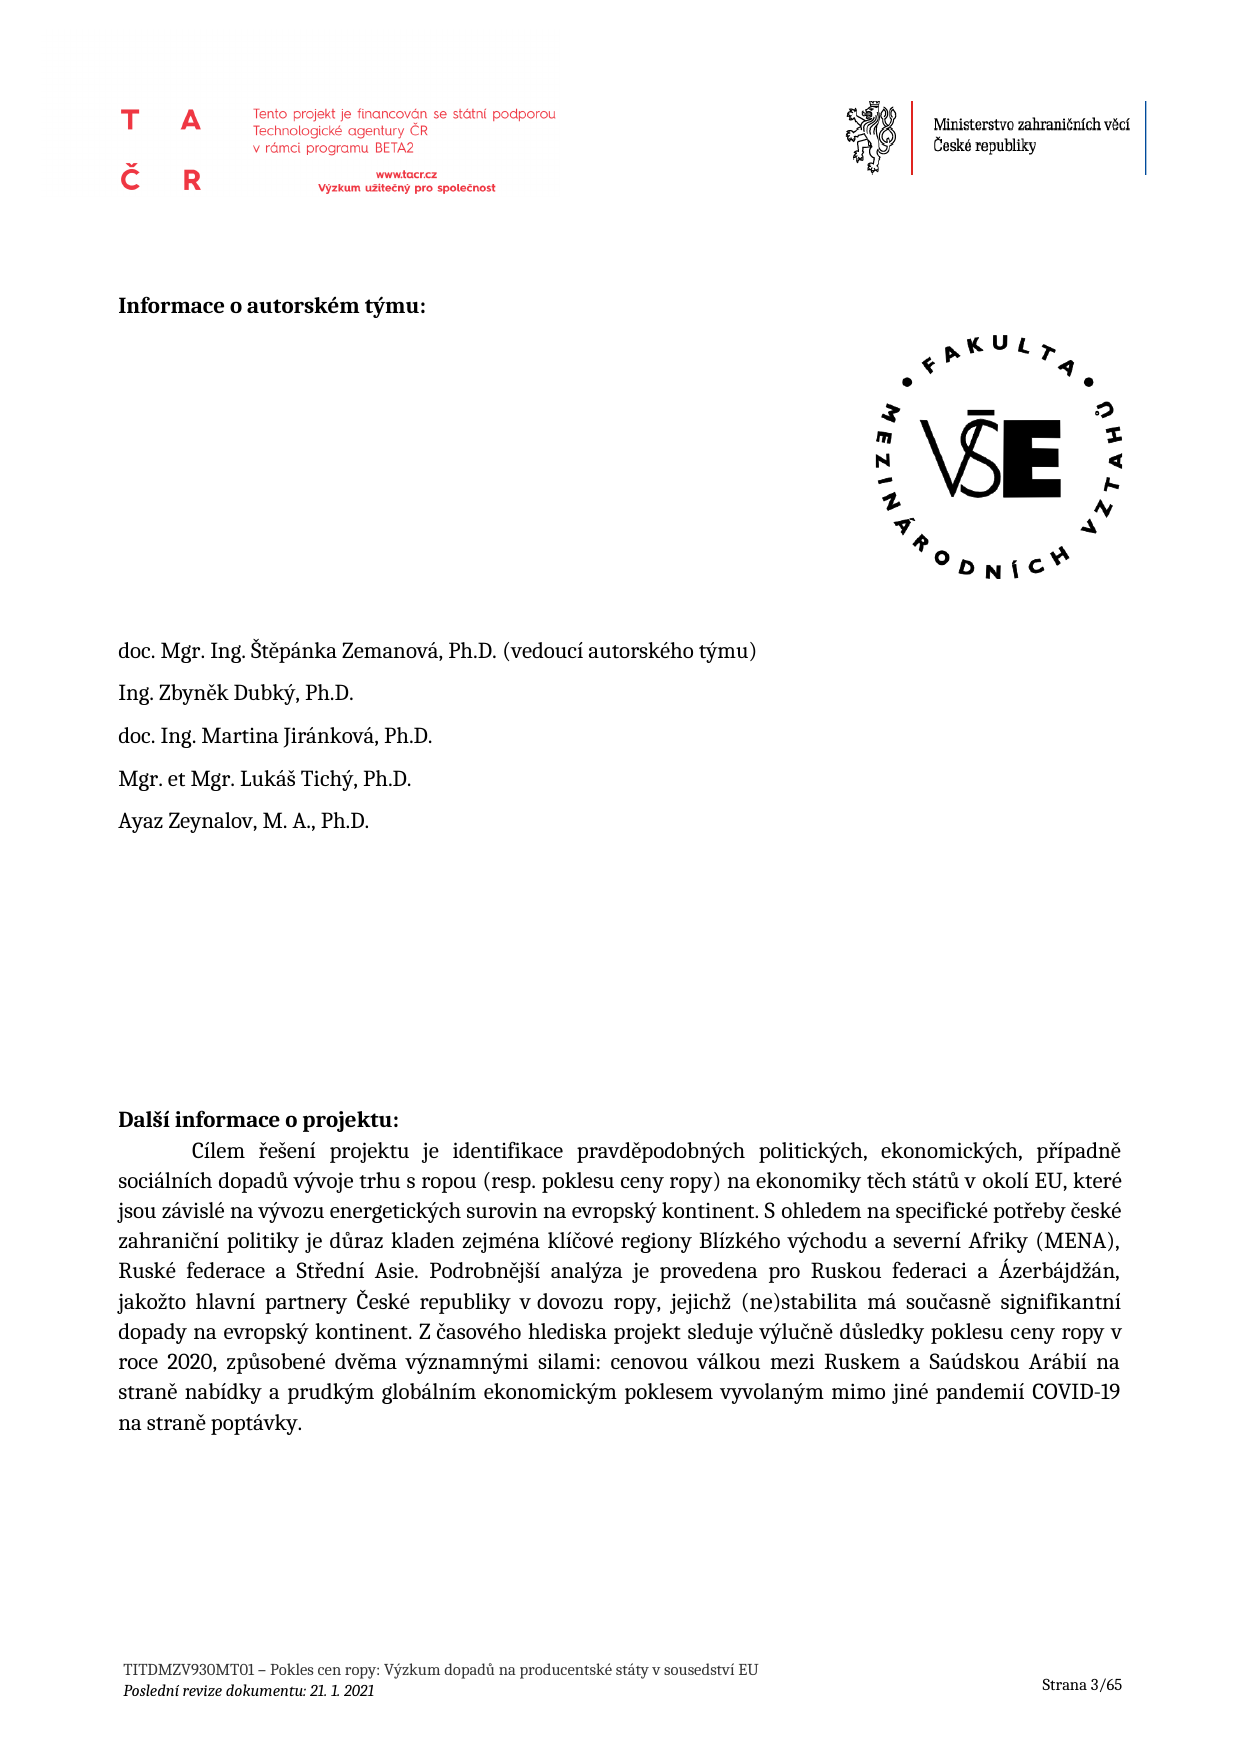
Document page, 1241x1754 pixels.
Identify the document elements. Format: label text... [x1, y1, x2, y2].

text Ing. Zbyněk Dubký, Ph.D. [118, 680, 1122, 706]
picture [845, 101, 1147, 175]
picture [875, 335, 1123, 579]
text Mgr. et Mgr. Lukáš Tichý, Ph.D. [118, 766, 1122, 792]
text doc. Mgr. Ing. Štěpánka Zemanová, Ph.D. (vedoucí autorského týmu) [118, 637, 1122, 664]
text doc. Ing. Martina Jiránková, Ph.D. [118, 723, 1122, 749]
picture [41, 29, 560, 197]
text Informace o autorském týmu: [118, 293, 1122, 319]
text Ayaz Zeynalov, M. A., Ph.D. [118, 808, 1122, 834]
text Cílem řešení projektu je identifikace pravděpodobných politických, ekonomických, případně sociálních dopadů vývoje trhu s ropou (resp. poklesu ceny ropy) na ekonomiky těch států v okolí EU, které jsou závislé na vývozu energetických surovin na evropský kontinent. S ohledem na specifické potřeby české zahraniční politiky je důraz kladen zejména klíčové regiony Blízkého východu a severní Afriky (MENA), Ruské federace a Střední Asie. Podrobnější analýza je provedena pro Ruskou federaci a Ázerbájdžán, jakožto hlavní partnery České republiky v dovozu ropy, jejichž (ne)stabilita má současně signifikantní dopady na evropský kontinent. Z časového hlediska projekt sleduje výlučně důsledky poklesu ceny ropy v roce 2020, způsobené dvěma významnými silami: cenovou válkou mezi Ruskem a Saúdskou Arábií na straně nabídky a prudkým globálním ekonomickým poklesem vyvolaným mimo jiné pandemií COVID-19 na straně poptávky. [118, 1137, 1122, 1436]
text Další informace o projektu: [118, 1107, 1122, 1133]
